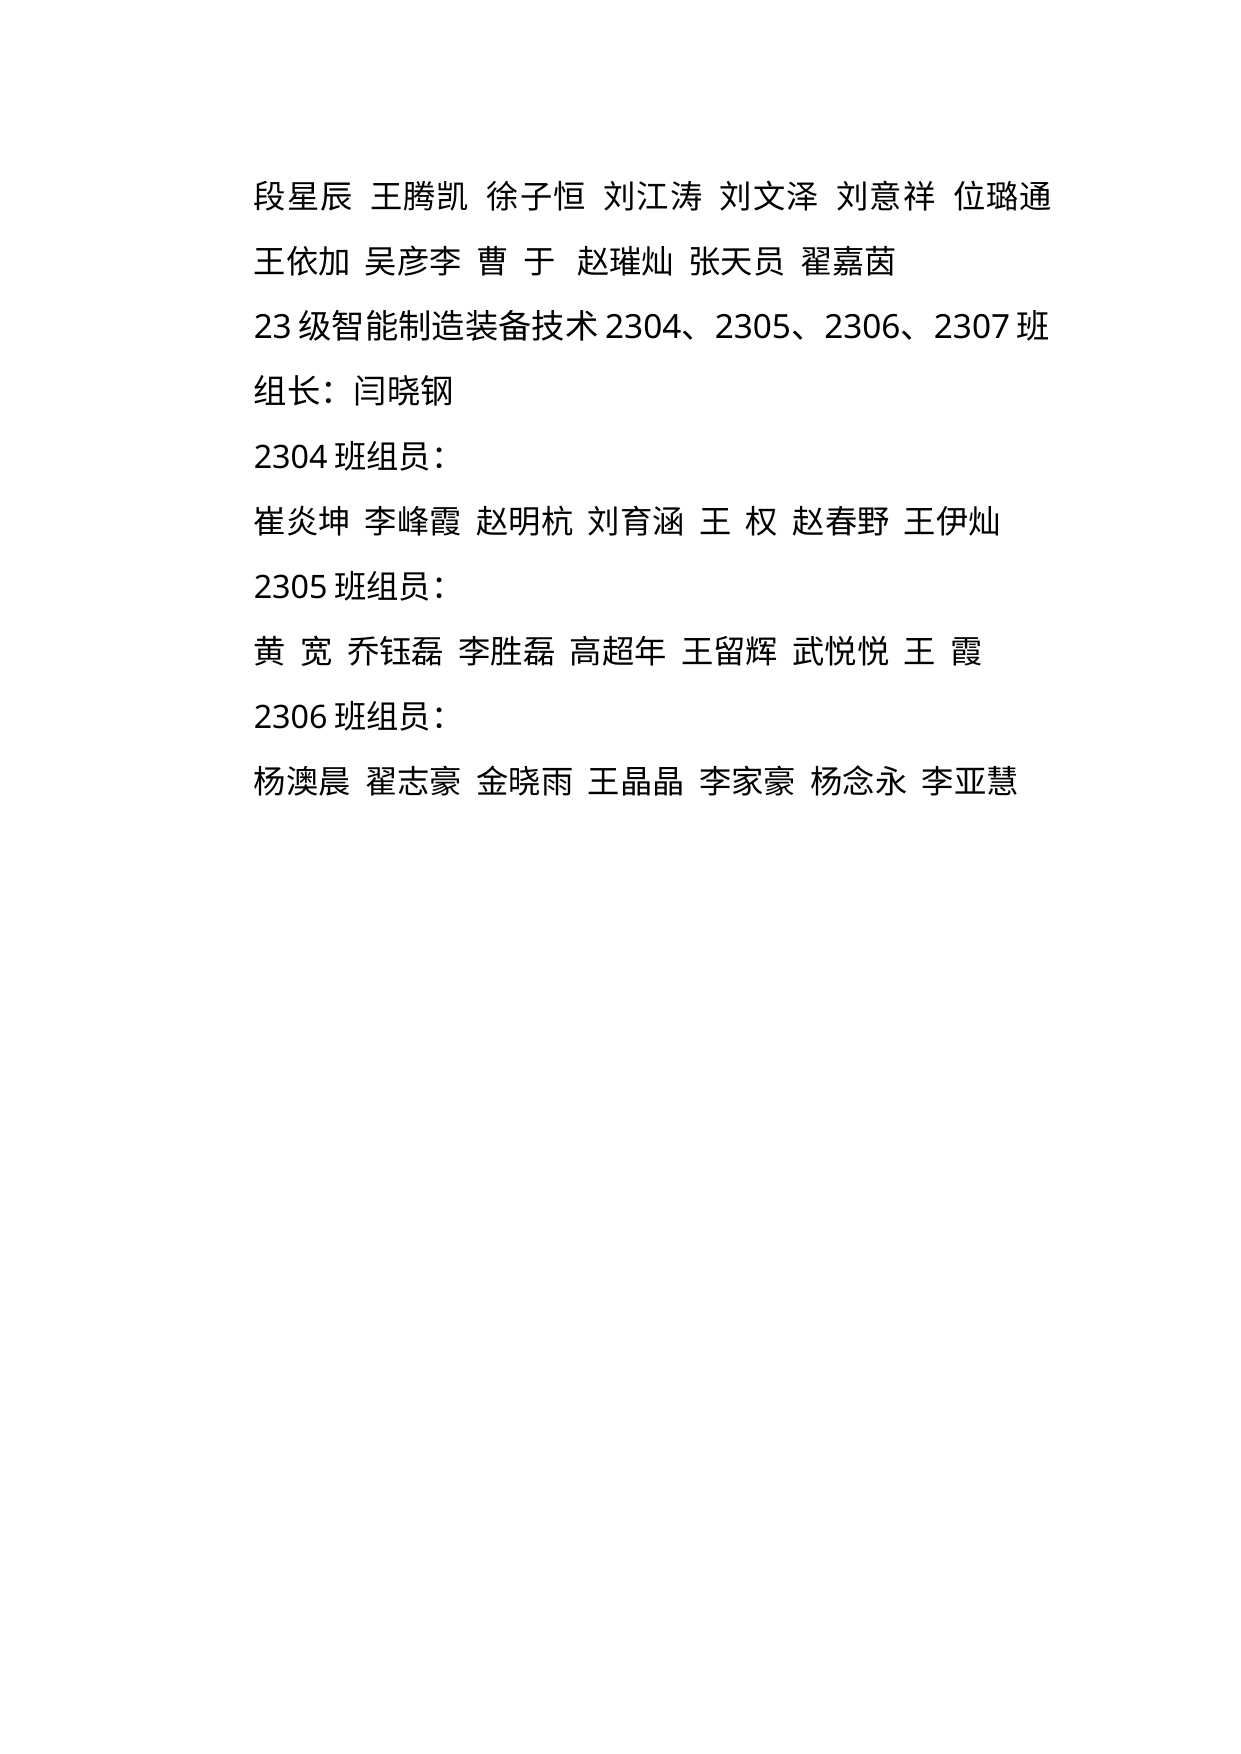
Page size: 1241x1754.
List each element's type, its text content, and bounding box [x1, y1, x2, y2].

text 2306班组员： [253, 682, 1053, 747]
text 杨澳晨 翟志豪 金晓雨 王晶晶 李家豪 杨念永 李亚慧 [253, 747, 1053, 812]
text 段星辰 王腾凯 徐子恒 刘江涛 刘文泽 刘意祥 位璐通 王依加 吴彦李 曹 于 赵璀灿 张天员 翟嘉茵 [253, 162, 1053, 292]
text 组长：闫晓钢 [253, 357, 1053, 422]
text 崔炎坤 李峰霞 赵明杭 刘育涵 王 权 赵春野 王伊灿 [253, 487, 1053, 552]
text 23级智能制造装备技术2304、2305、2306、2307班 [253, 292, 1053, 357]
text 2304班组员： [253, 422, 1053, 487]
text 黄 宽 乔钰磊 李胜磊 高超年 王留辉 武悦悦 王 霞 [253, 617, 1053, 682]
text 2305班组员： [253, 552, 1053, 617]
